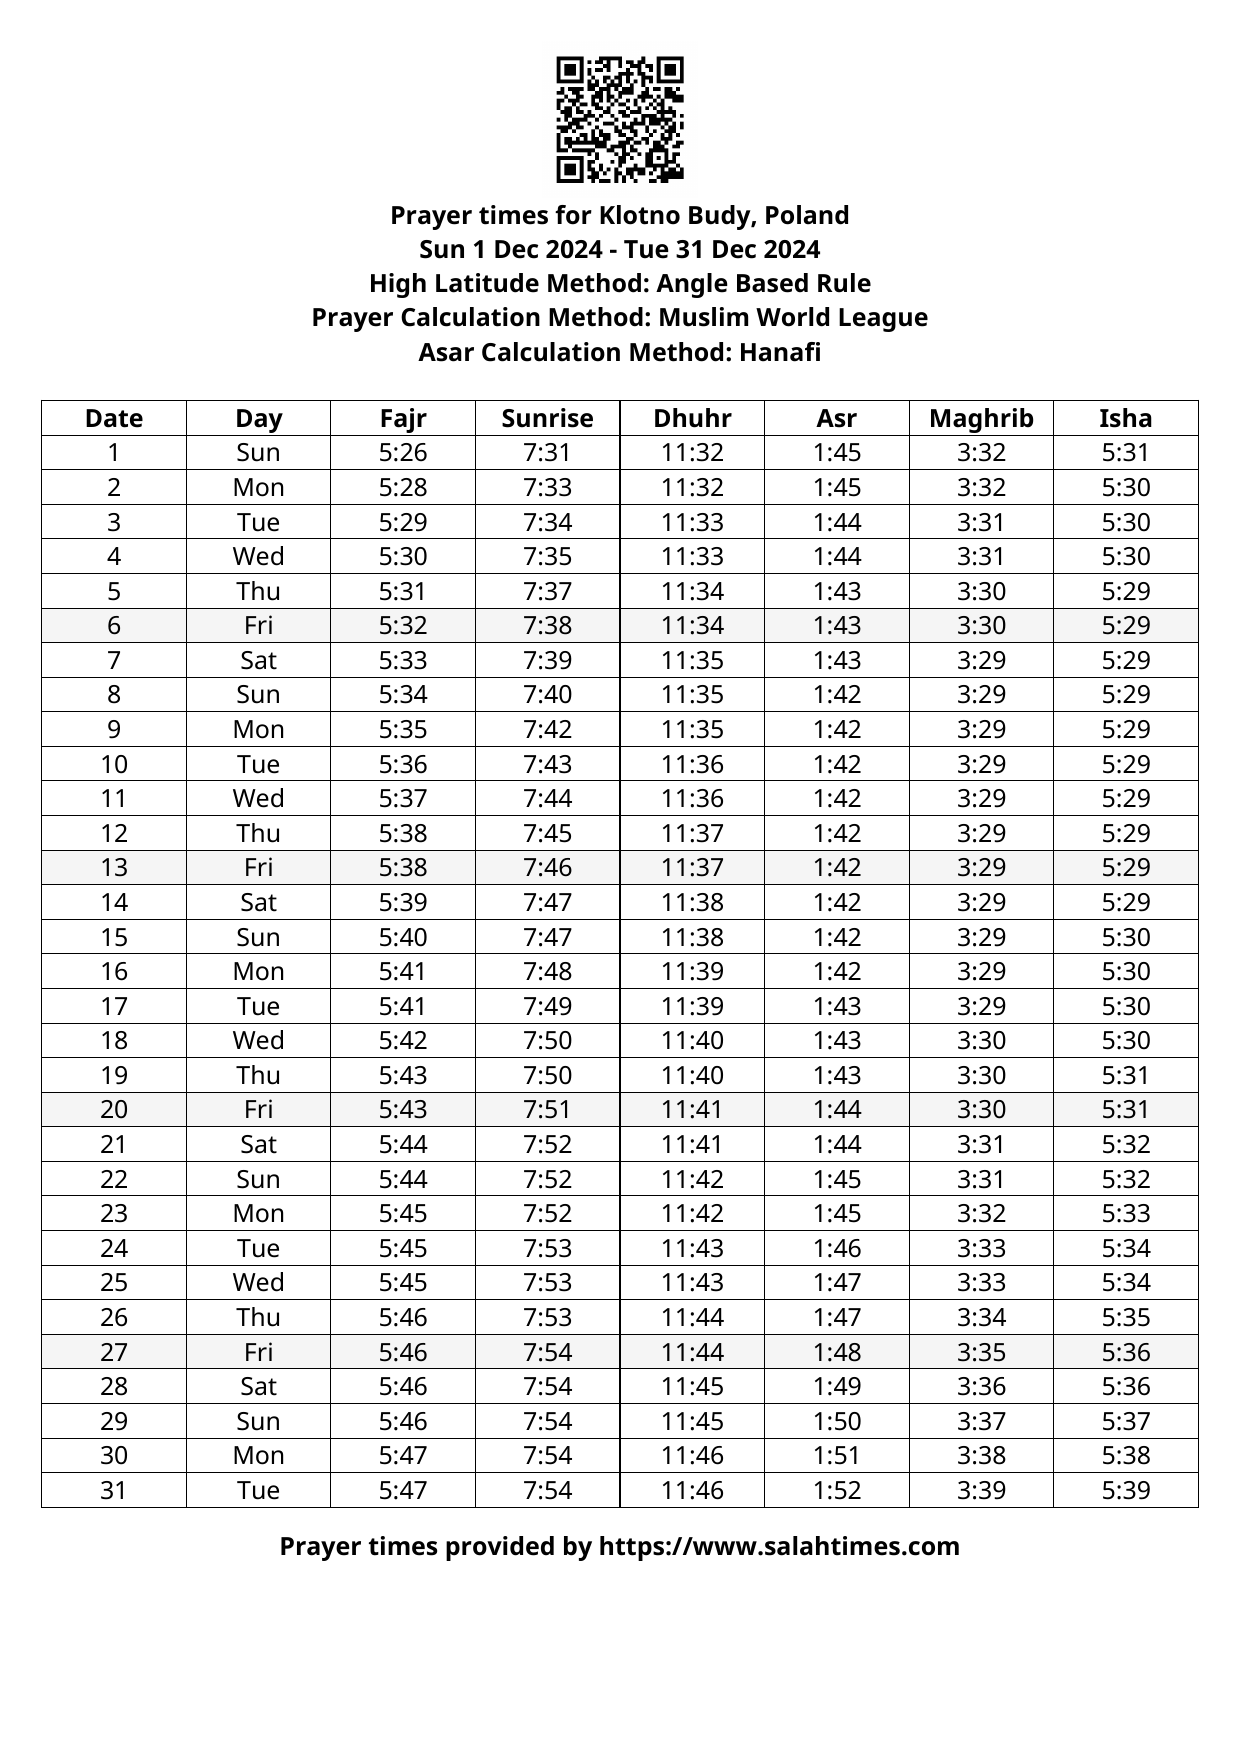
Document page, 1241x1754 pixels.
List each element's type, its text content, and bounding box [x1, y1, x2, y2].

table_cell 1:49 [765, 1369, 909, 1403]
table_cell 5:30 [1054, 505, 1198, 538]
table_cell 3:38 [910, 1439, 1053, 1472]
table_cell 1:42 [765, 851, 909, 884]
table_cell 1:42 [765, 678, 909, 711]
table_cell 1:48 [765, 1335, 909, 1368]
table_cell 5:38 [1054, 1439, 1198, 1472]
table_cell 3:32 [910, 436, 1053, 469]
table_cell 7:52 [476, 1196, 619, 1230]
table_cell 5:41 [331, 989, 475, 1022]
table_cell 1:47 [765, 1266, 909, 1299]
table_cell 5:36 [1054, 1335, 1198, 1368]
table_cell 14 [42, 885, 186, 919]
table_cell Tue [187, 1473, 330, 1507]
table_cell Mon [187, 1439, 330, 1472]
table_cell 5:31 [1054, 436, 1198, 469]
table_cell 3:39 [910, 1473, 1053, 1507]
table_cell 5:30 [1054, 470, 1198, 504]
table_cell 3:32 [910, 470, 1053, 504]
text Prayer times provided by https://www.salahtimes.com [42, 1528, 1198, 1563]
table_cell Sun [187, 1404, 330, 1437]
table_cell 3:33 [910, 1266, 1053, 1299]
table_cell Tue [187, 747, 330, 780]
table_cell 7:40 [476, 678, 619, 711]
table_cell 3:29 [910, 678, 1053, 711]
table_cell 5:34 [331, 678, 475, 711]
table_cell 1:42 [765, 747, 909, 780]
table_cell 5:29 [1054, 816, 1198, 849]
table_cell 5:29 [1054, 678, 1198, 711]
table_cell 20 [42, 1093, 186, 1126]
table_cell 3:29 [910, 989, 1053, 1022]
table_cell 7:53 [476, 1300, 619, 1334]
table_cell 1:42 [765, 781, 909, 815]
table_cell 28 [42, 1369, 186, 1403]
table_cell 29 [42, 1404, 186, 1437]
table_cell Tue [187, 989, 330, 1022]
table_cell Mon [187, 470, 330, 504]
table_cell 30 [42, 1439, 186, 1472]
table_cell 5:46 [331, 1335, 475, 1368]
table_header Isha [1054, 401, 1198, 434]
table_cell 5:30 [1054, 1024, 1198, 1057]
table_cell 3:36 [910, 1369, 1053, 1403]
table_cell 1:42 [765, 712, 909, 746]
table_cell 7:46 [476, 851, 619, 884]
table_cell 5:46 [331, 1369, 475, 1403]
table_cell 9 [42, 712, 186, 746]
table_cell 7:38 [476, 609, 619, 642]
table_cell 5:32 [1054, 1127, 1198, 1161]
table_cell 11:33 [621, 539, 764, 573]
table_cell Sat [187, 1127, 330, 1161]
table_cell 11:45 [621, 1369, 764, 1403]
table_cell 11:32 [621, 470, 764, 504]
table_cell 5:44 [331, 1127, 475, 1161]
table_cell 7:39 [476, 643, 619, 677]
table_cell 3:30 [910, 574, 1053, 607]
table_cell 13 [42, 851, 186, 884]
table_cell Mon [187, 1196, 330, 1230]
table_cell Thu [187, 1300, 330, 1334]
table_cell 5:35 [331, 712, 475, 746]
table_cell Sun [187, 1162, 330, 1195]
table_cell 1:50 [765, 1404, 909, 1437]
table_cell 1:43 [765, 643, 909, 677]
table_cell 5:46 [331, 1404, 475, 1437]
table_cell 1:43 [765, 989, 909, 1022]
table_cell 1:43 [765, 609, 909, 642]
table_cell 5:43 [331, 1058, 475, 1092]
table_cell Wed [187, 1266, 330, 1299]
table_cell 11:42 [621, 1196, 764, 1230]
table_cell 5:40 [331, 920, 475, 953]
table_cell 5:41 [331, 954, 475, 988]
table_cell Thu [187, 816, 330, 849]
table_cell 5:30 [1054, 989, 1198, 1022]
table_cell 4 [42, 539, 186, 573]
table_cell 5:30 [1054, 920, 1198, 953]
table_header Date [42, 401, 186, 434]
table_cell 5 [42, 574, 186, 607]
table_cell 5:38 [331, 816, 475, 849]
table_cell 11:34 [621, 609, 764, 642]
table_cell 11:35 [621, 712, 764, 746]
table_cell 11:37 [621, 816, 764, 849]
table_cell 7:54 [476, 1369, 619, 1403]
table_cell 5:29 [1054, 712, 1198, 746]
table_cell 3:29 [910, 851, 1053, 884]
table_cell 1:44 [765, 539, 909, 573]
table_cell 11:32 [621, 436, 764, 469]
table_cell 7:47 [476, 885, 619, 919]
table_cell 1:42 [765, 920, 909, 953]
table_cell 1:42 [765, 954, 909, 988]
table_cell 11:35 [621, 643, 764, 677]
table_cell 18 [42, 1024, 186, 1057]
table_cell 11:38 [621, 920, 764, 953]
table_header Day [187, 401, 330, 434]
table_cell 24 [42, 1231, 186, 1264]
table_cell 5:45 [331, 1231, 475, 1264]
table_cell 5:29 [1054, 851, 1198, 884]
picture [542, 41, 699, 198]
table_cell 5:37 [331, 781, 475, 815]
table_cell 3:29 [910, 816, 1053, 849]
table_cell 6 [42, 609, 186, 642]
table_cell 11:41 [621, 1127, 764, 1161]
table_cell 25 [42, 1266, 186, 1299]
table_cell Fri [187, 1335, 330, 1368]
table_cell Sun [187, 920, 330, 953]
text Prayer Calculation Method: Muslim World League [42, 300, 1198, 334]
table_cell 5:42 [331, 1024, 475, 1057]
table_cell 5:45 [331, 1196, 475, 1230]
table_cell 7:50 [476, 1058, 619, 1092]
table_cell 3:29 [910, 712, 1053, 746]
text Asar Calculation Method: Hanafi [42, 334, 1198, 368]
table_cell 7:43 [476, 747, 619, 780]
table_cell 5:29 [1054, 609, 1198, 642]
table_cell 11:46 [621, 1473, 764, 1507]
table_cell 1:43 [765, 1058, 909, 1092]
table_cell 11:42 [621, 1162, 764, 1195]
table_cell 5:29 [1054, 747, 1198, 780]
table_cell 11:43 [621, 1231, 764, 1264]
table_cell 5:47 [331, 1473, 475, 1507]
table_cell 7:54 [476, 1335, 619, 1368]
table_cell 3:33 [910, 1231, 1053, 1264]
table_cell 1:43 [765, 1024, 909, 1057]
table_cell 7:31 [476, 436, 619, 469]
table_cell 3:34 [910, 1300, 1053, 1334]
table_cell Fri [187, 851, 330, 884]
table_cell 5:28 [331, 470, 475, 504]
table_cell 3:29 [910, 920, 1053, 953]
table_header Asr [765, 401, 909, 434]
table_cell 3:30 [910, 1058, 1053, 1092]
table_header Maghrib [910, 401, 1053, 434]
table_cell 1:44 [765, 1127, 909, 1161]
table_cell Sun [187, 678, 330, 711]
table_cell Mon [187, 712, 330, 746]
table_cell Wed [187, 539, 330, 573]
table_cell 8 [42, 678, 186, 711]
table_cell 11:36 [621, 747, 764, 780]
table_cell 23 [42, 1196, 186, 1230]
table_cell 11:38 [621, 885, 764, 919]
table_cell 7:53 [476, 1231, 619, 1264]
table_cell 1:46 [765, 1231, 909, 1264]
table_cell 7:35 [476, 539, 619, 573]
table_cell 5:30 [331, 539, 475, 573]
table_cell 1:45 [765, 1196, 909, 1230]
table_cell Sun [187, 436, 330, 469]
table_cell 5:36 [1054, 1369, 1198, 1403]
table_cell Mon [187, 954, 330, 988]
table_cell 7:54 [476, 1404, 619, 1437]
table_cell 3:31 [910, 539, 1053, 573]
table_cell 11:46 [621, 1439, 764, 1472]
table_cell 5:33 [1054, 1196, 1198, 1230]
table_header Fajr [331, 401, 475, 434]
table_cell 3:30 [910, 1024, 1053, 1057]
table_cell 1:47 [765, 1300, 909, 1334]
text High Latitude Method: Angle Based Rule [42, 266, 1198, 300]
table_cell 11:39 [621, 989, 764, 1022]
table_cell 7:44 [476, 781, 619, 815]
table_cell 7:45 [476, 816, 619, 849]
table_cell 11:45 [621, 1404, 764, 1437]
table_cell 7:37 [476, 574, 619, 607]
table_cell 5:30 [1054, 539, 1198, 573]
table_cell 5:46 [331, 1300, 475, 1334]
table_cell 5:26 [331, 436, 475, 469]
table_cell 3:29 [910, 781, 1053, 815]
table_cell 11:40 [621, 1024, 764, 1057]
table_cell 1:45 [765, 1162, 909, 1195]
table_cell 5:29 [1054, 574, 1198, 607]
table_cell 7:50 [476, 1024, 619, 1057]
table_cell 3:29 [910, 885, 1053, 919]
table_cell 7:52 [476, 1162, 619, 1195]
table_cell 5:37 [1054, 1404, 1198, 1437]
table_cell 7:47 [476, 920, 619, 953]
table_cell 11:33 [621, 505, 764, 538]
table_cell 7:52 [476, 1127, 619, 1161]
table_cell 7:54 [476, 1439, 619, 1472]
table_cell 3:31 [910, 1127, 1053, 1161]
table_cell Thu [187, 1058, 330, 1092]
table_cell 11:44 [621, 1335, 764, 1368]
table_cell 5:36 [331, 747, 475, 780]
table_cell 3:30 [910, 609, 1053, 642]
table_cell Sat [187, 885, 330, 919]
table_cell 7:34 [476, 505, 619, 538]
table_cell 5:30 [1054, 954, 1198, 988]
table_cell Fri [187, 1093, 330, 1126]
table_cell 3:37 [910, 1404, 1053, 1437]
table_cell 7:49 [476, 989, 619, 1022]
table_cell 5:34 [1054, 1266, 1198, 1299]
table_cell 3:32 [910, 1196, 1053, 1230]
table_cell Sat [187, 643, 330, 677]
table_cell 5:38 [331, 851, 475, 884]
table_cell 1:45 [765, 470, 909, 504]
table_cell 17 [42, 989, 186, 1022]
table_cell 5:39 [331, 885, 475, 919]
table_cell 5:47 [331, 1439, 475, 1472]
table_cell 5:34 [1054, 1231, 1198, 1264]
table_cell 5:31 [1054, 1093, 1198, 1126]
table_cell 1:52 [765, 1473, 909, 1507]
table_cell 7:33 [476, 470, 619, 504]
table_cell 11:34 [621, 574, 764, 607]
table_cell 5:44 [331, 1162, 475, 1195]
table_cell 11:35 [621, 678, 764, 711]
table_cell 1:42 [765, 885, 909, 919]
table_cell 5:43 [331, 1093, 475, 1126]
table_cell 5:35 [1054, 1300, 1198, 1334]
table_cell 3:35 [910, 1335, 1053, 1368]
table_cell Tue [187, 1231, 330, 1264]
table_cell 11 [42, 781, 186, 815]
table_cell 19 [42, 1058, 186, 1092]
table_cell Wed [187, 781, 330, 815]
table_cell 7:42 [476, 712, 619, 746]
table_cell Tue [187, 505, 330, 538]
table_cell 11:39 [621, 954, 764, 988]
table_cell 11:44 [621, 1300, 764, 1334]
table_cell 7:53 [476, 1266, 619, 1299]
table_cell 1:51 [765, 1439, 909, 1472]
table_cell 5:32 [331, 609, 475, 642]
table_cell 11:41 [621, 1093, 764, 1126]
table_cell 1:42 [765, 816, 909, 849]
table_cell 5:31 [331, 574, 475, 607]
text Prayer times for Klotno Budy, Poland [42, 198, 1198, 232]
table_cell 5:29 [1054, 781, 1198, 815]
table_cell 1:43 [765, 574, 909, 607]
table_cell 5:32 [1054, 1162, 1198, 1195]
text Sun 1 Dec 2024 - Tue 31 Dec 2024 [42, 232, 1198, 266]
table_cell 11:40 [621, 1058, 764, 1092]
table_cell 22 [42, 1162, 186, 1195]
table_cell 16 [42, 954, 186, 988]
table_cell 10 [42, 747, 186, 780]
table_cell 5:31 [1054, 1058, 1198, 1092]
table_cell 7 [42, 643, 186, 677]
table_cell 3 [42, 505, 186, 538]
table_cell 3:31 [910, 1162, 1053, 1195]
table_cell 12 [42, 816, 186, 849]
table_cell 26 [42, 1300, 186, 1334]
table_cell 27 [42, 1335, 186, 1368]
table_cell 5:29 [1054, 885, 1198, 919]
table_cell 5:33 [331, 643, 475, 677]
table_cell Sat [187, 1369, 330, 1403]
table_cell 21 [42, 1127, 186, 1161]
table_cell 11:37 [621, 851, 764, 884]
table_cell 1:44 [765, 1093, 909, 1126]
table_cell 3:31 [910, 505, 1053, 538]
table_header Dhuhr [621, 401, 764, 434]
table_cell 5:29 [1054, 643, 1198, 677]
table_cell 7:54 [476, 1473, 619, 1507]
table_cell 2 [42, 470, 186, 504]
table_cell Wed [187, 1024, 330, 1057]
table_cell 31 [42, 1473, 186, 1507]
table_cell Thu [187, 574, 330, 607]
table_cell 3:29 [910, 747, 1053, 780]
table_cell 11:43 [621, 1266, 764, 1299]
table_cell 7:48 [476, 954, 619, 988]
table_header Sunrise [476, 401, 619, 434]
table_cell 3:30 [910, 1093, 1053, 1126]
table_cell 1:45 [765, 436, 909, 469]
table_cell 1:44 [765, 505, 909, 538]
table_cell 11:36 [621, 781, 764, 815]
table_cell 1 [42, 436, 186, 469]
table_cell 3:29 [910, 643, 1053, 677]
table_cell 3:29 [910, 954, 1053, 988]
table_cell 5:39 [1054, 1473, 1198, 1507]
table_cell 15 [42, 920, 186, 953]
table_cell 7:51 [476, 1093, 619, 1126]
table_cell 5:45 [331, 1266, 475, 1299]
table_cell Fri [187, 609, 330, 642]
table_cell 5:29 [331, 505, 475, 538]
